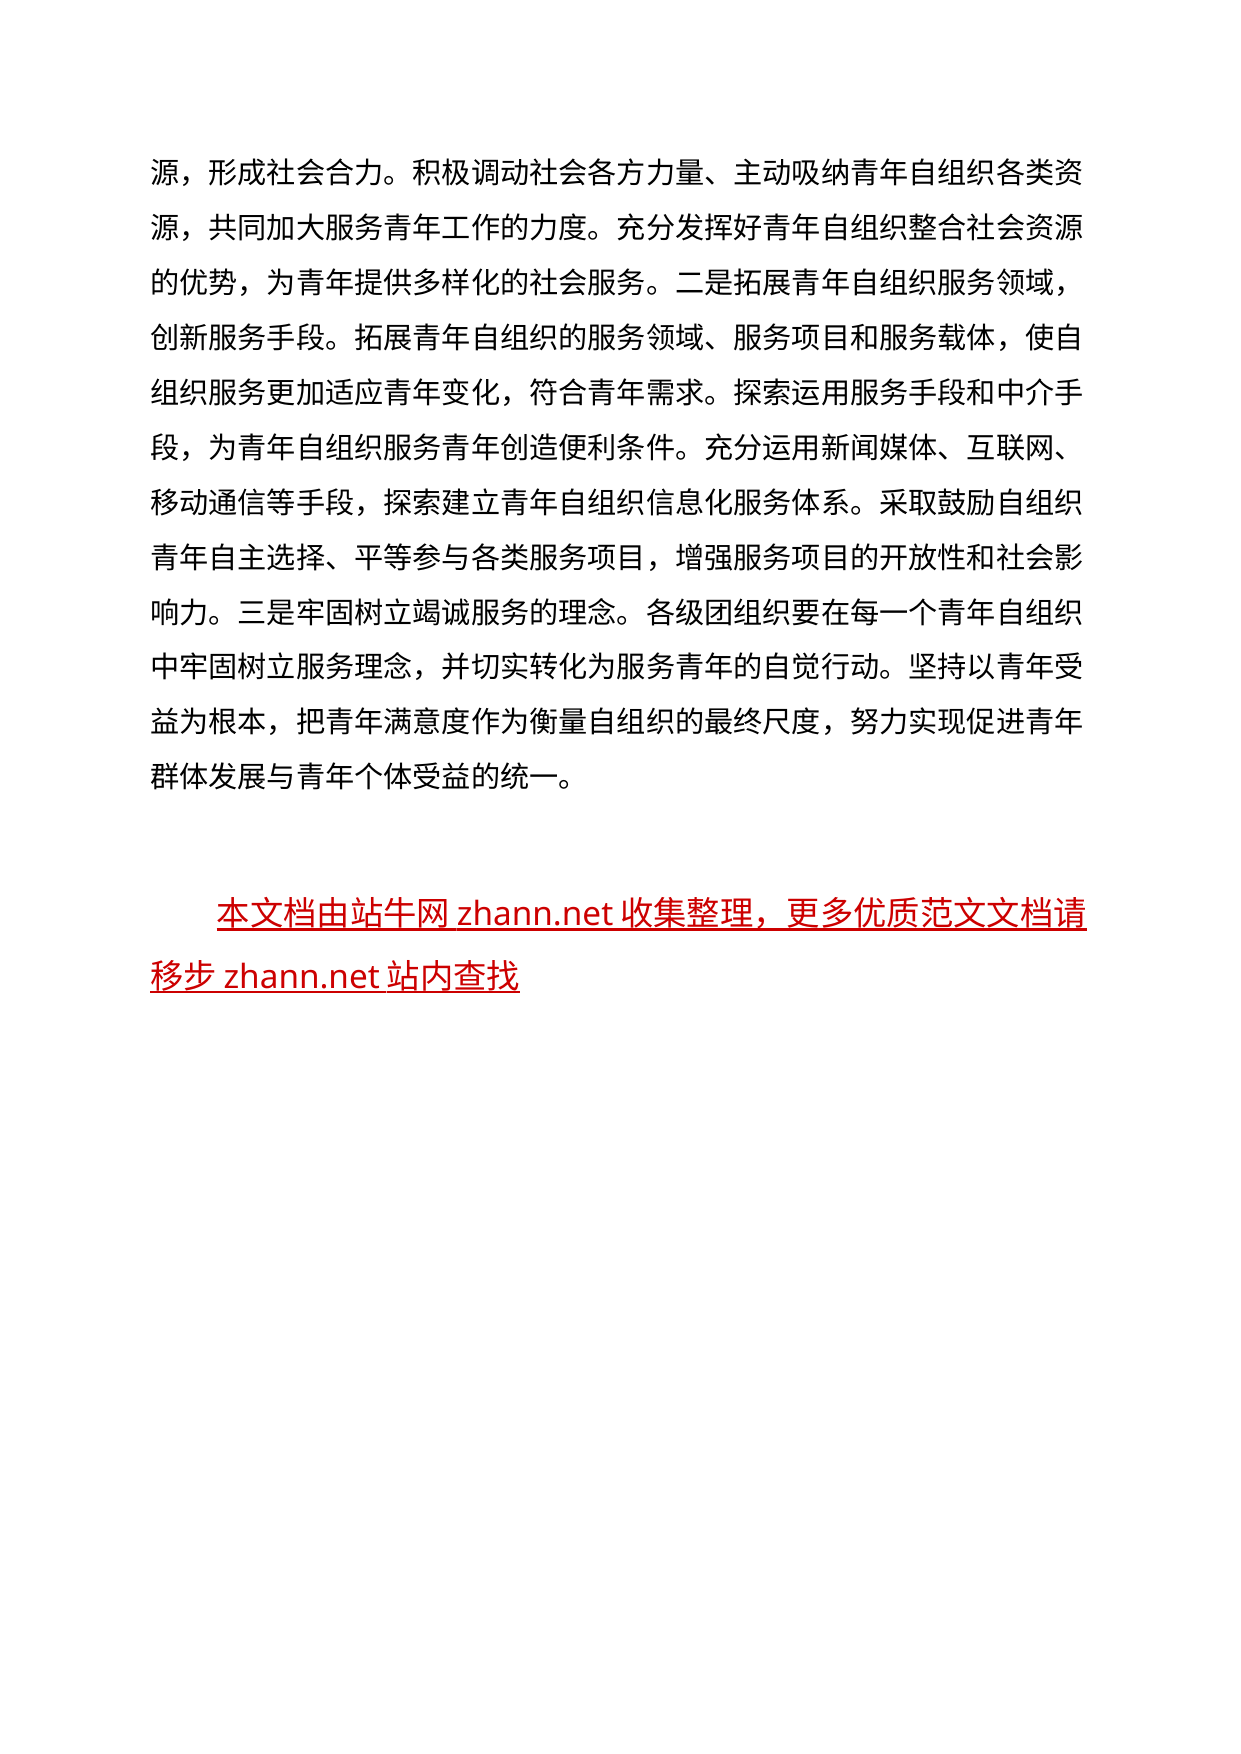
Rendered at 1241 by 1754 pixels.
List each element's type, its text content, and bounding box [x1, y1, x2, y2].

text 本文档由站牛网zhann.net收集整理，更多优质范文文档请移步zhann.net站内查找 [150, 887, 1090, 998]
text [150, 150, 1090, 796]
